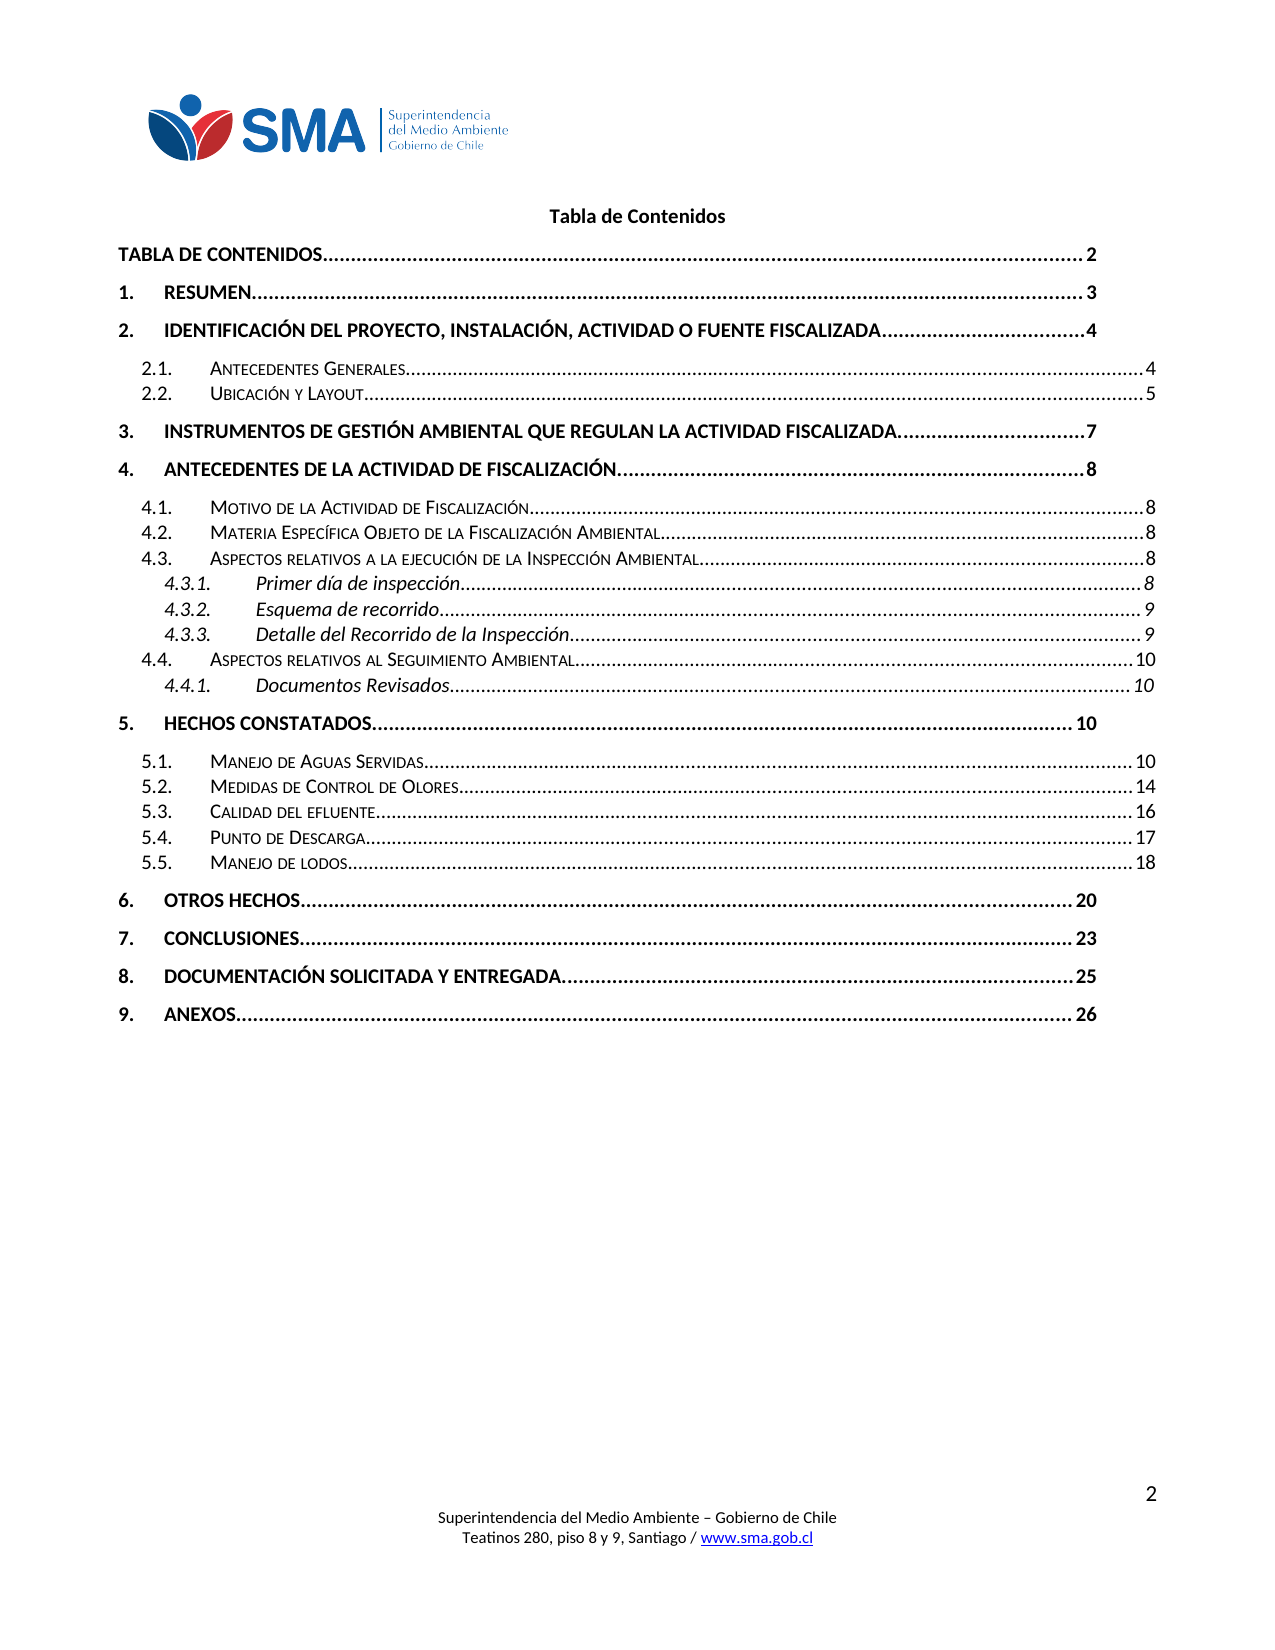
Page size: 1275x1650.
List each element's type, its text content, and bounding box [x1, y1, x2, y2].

subtitle Tabla de Contenidos [118, 203, 1157, 229]
text 5.1. Manejo de Aguas Servidas. 10 [141, 748, 1157, 773]
text 8. DOCUMENTACIÓN SOLICITADA Y ENTREGADA. 25 [118, 963, 1157, 989]
text 6. OTROS HECHOS. 20 [118, 887, 1157, 913]
text 7. CONCLUSIONES. 23 [118, 925, 1157, 951]
text 3. INSTRUMENTOS DE GESTIÓN AMBIENTAL QUE REGULAN LA ACTIVIDAD FISCALIZADA. 7 [118, 418, 1157, 444]
text 4.3. Aspectos relativos a la ejecución de la Inspección Ambiental. 8 [141, 545, 1157, 570]
text 4.4.1. Documentos Revisados 10 [164, 672, 1157, 697]
text 1. RESUMEN. 3 [118, 279, 1157, 304]
text 2. IDENTIFICACIÓN DEL PROYECTO, INSTALACIÓN, ACTIVIDAD O FUENTE FISCALIZADA 4 [118, 317, 1157, 342]
text 5. HECHOS CONSTATADOS. 10 [118, 710, 1157, 735]
text 4.3.2. Esquema de recorrido 9 [164, 596, 1157, 621]
text 2.1. Antecedentes Generales 4 [141, 355, 1157, 380]
text 5.3. Calidad del efluente. 16 [141, 799, 1157, 824]
text 4. ANTECEDENTES DE LA ACTIVIDAD DE FISCALIZACIÓN. 8 [118, 456, 1157, 482]
text 4.3.3. Detalle del Recorrido de la Inspección. 9 [164, 621, 1157, 647]
text 4.1. Motivo de la Actividad de Fiscalización. 8 [141, 494, 1157, 519]
picture [118, 73, 528, 176]
text 5.5. Manejo de lodos. 18 [141, 849, 1157, 875]
text 9. ANEXOS. 26 [118, 1001, 1157, 1027]
text 2.2. Ubicación y Layout 5 [141, 380, 1157, 406]
text 4.4. Aspectos relativos al Seguimiento Ambiental 10 [141, 647, 1157, 672]
text 5.4. Punto de Descarga. 17 [141, 824, 1157, 849]
text Tabla de Contenidos 2 [118, 241, 1157, 267]
text 4.2. Materia Específica Objeto de la Fiscalización Ambiental. 8 [141, 519, 1157, 545]
text 4.3.1. Primer día de inspección 8 [164, 570, 1157, 596]
text 5.2. Medidas de Control de Olores. 14 [141, 773, 1157, 799]
